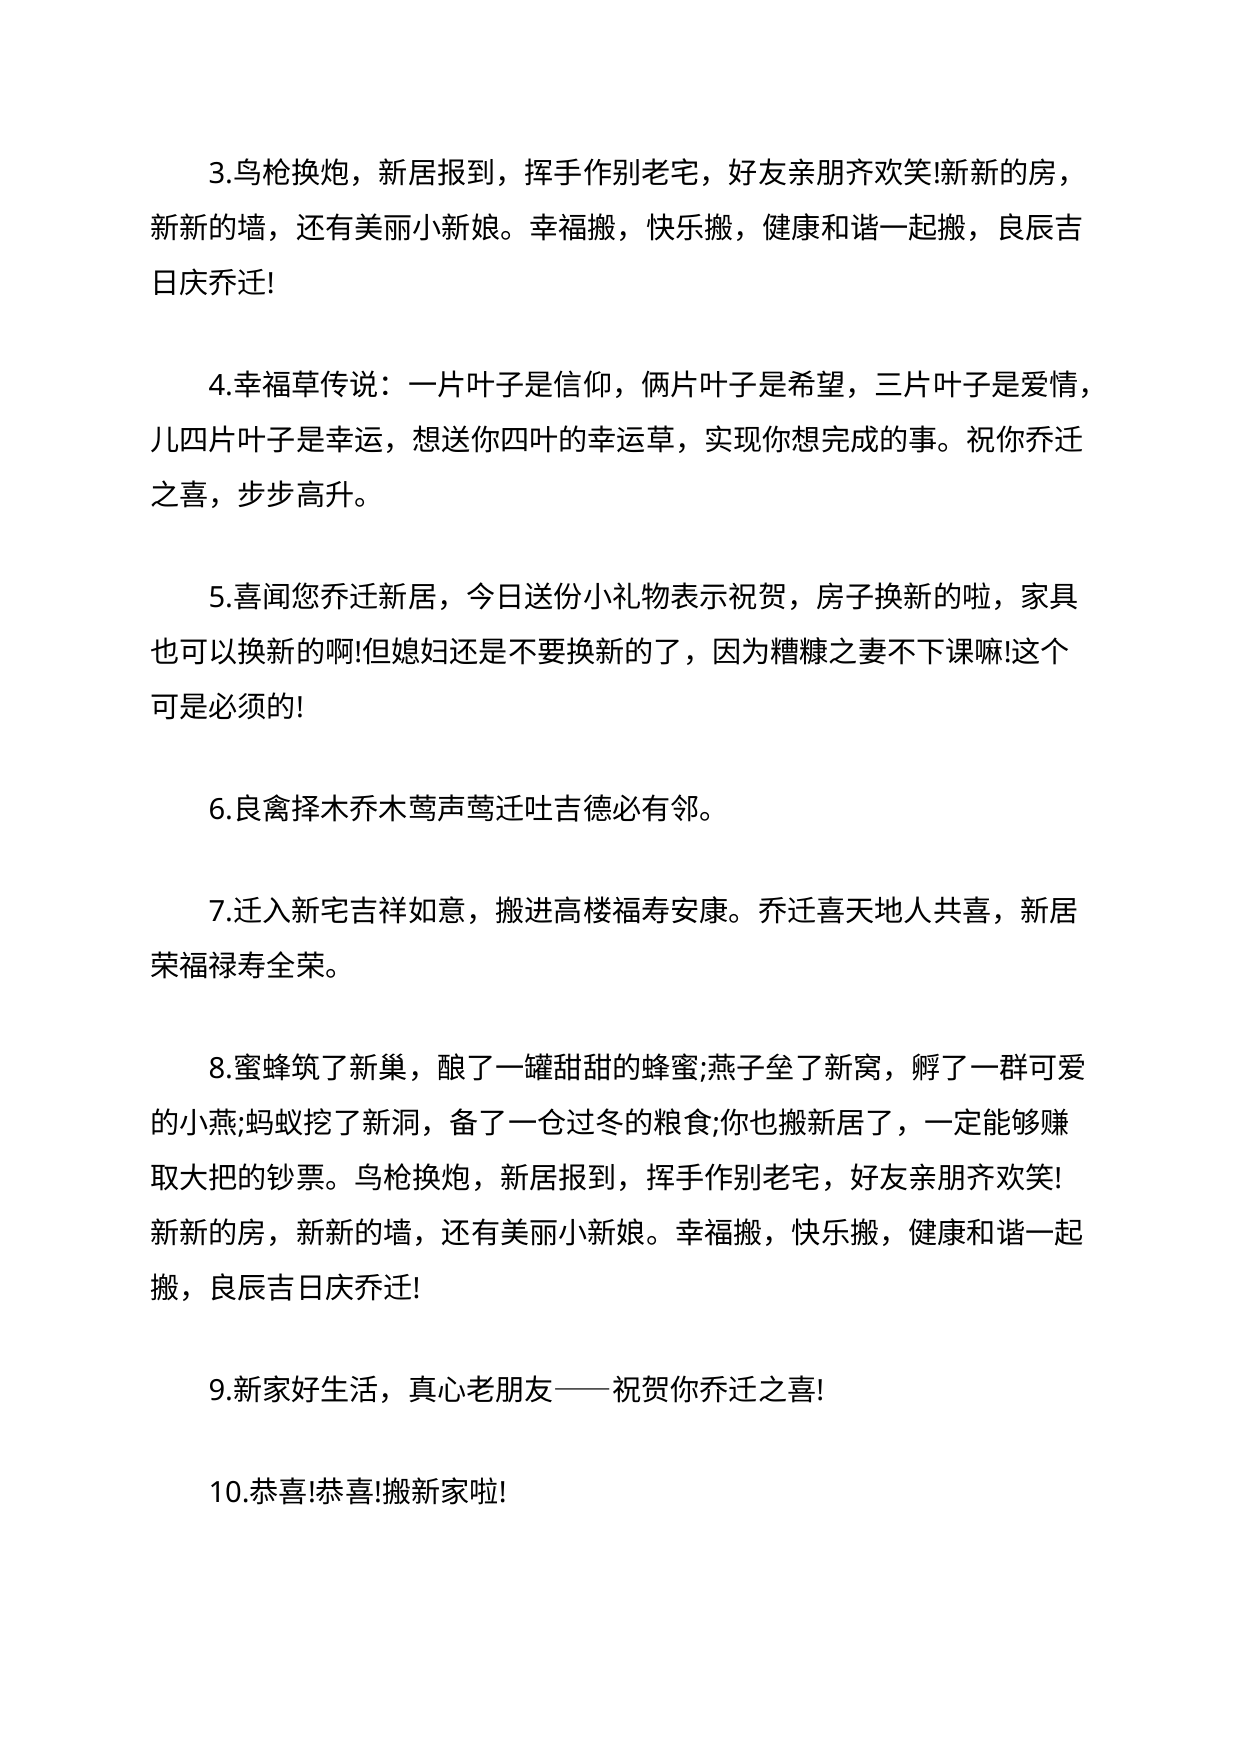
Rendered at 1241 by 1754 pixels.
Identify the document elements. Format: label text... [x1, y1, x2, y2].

text 10.恭喜!恭喜!搬新家啦! [150, 1468, 1090, 1511]
text 3.鸟枪换炮，新居报到，挥手作别老宅，好友亲朋齐欢笑!新新的房，新新的墙，还有美丽小新娘。幸福搬，快乐搬，健康和谐一起搬，良辰吉日庆乔迁! [150, 150, 1090, 302]
text 7.迁入新宅吉祥如意，搬进高楼福寿安康。乔迁喜天地人共喜，新居荣福禄寿全荣。 [150, 887, 1090, 985]
text 6.良禽择木乔木莺声莺迁吐吉德必有邻。 [150, 786, 1090, 828]
text 5.喜闻您乔迁新居，今日送份小礼物表示祝贺，房子换新的啦，家具也可以换新的啊!但媳妇还是不要换新的了，因为糟糠之妻不下课嘛!这个可是必须的! [150, 573, 1090, 726]
text 4.幸福草传说：一片叶子是信仰，俩片叶子是希望，三片叶子是爱情，儿四片叶子是幸运，想送你四叶的幸运草，实现你想完成的事。祝你乔迁之喜，步步高升。 [150, 362, 1090, 514]
text 8.蜜蜂筑了新巢，酿了一罐甜甜的蜂蜜;燕子垒了新窝，孵了一群可爱的小燕;蚂蚁挖了新洞，备了一仓过冬的粮食;你也搬新居了，一定能够赚取大把的钞票。鸟枪换炮，新居报到，挥手作别老宅，好友亲朋齐欢笑!新新的房，新新的墙，还有美丽小新娘。幸福搬，快乐搬，健康和谐一起搬，良辰吉日庆乔迁! [150, 1044, 1090, 1307]
text 9.新家好生活，真心老朋友——祝贺你乔迁之喜! [150, 1366, 1090, 1408]
